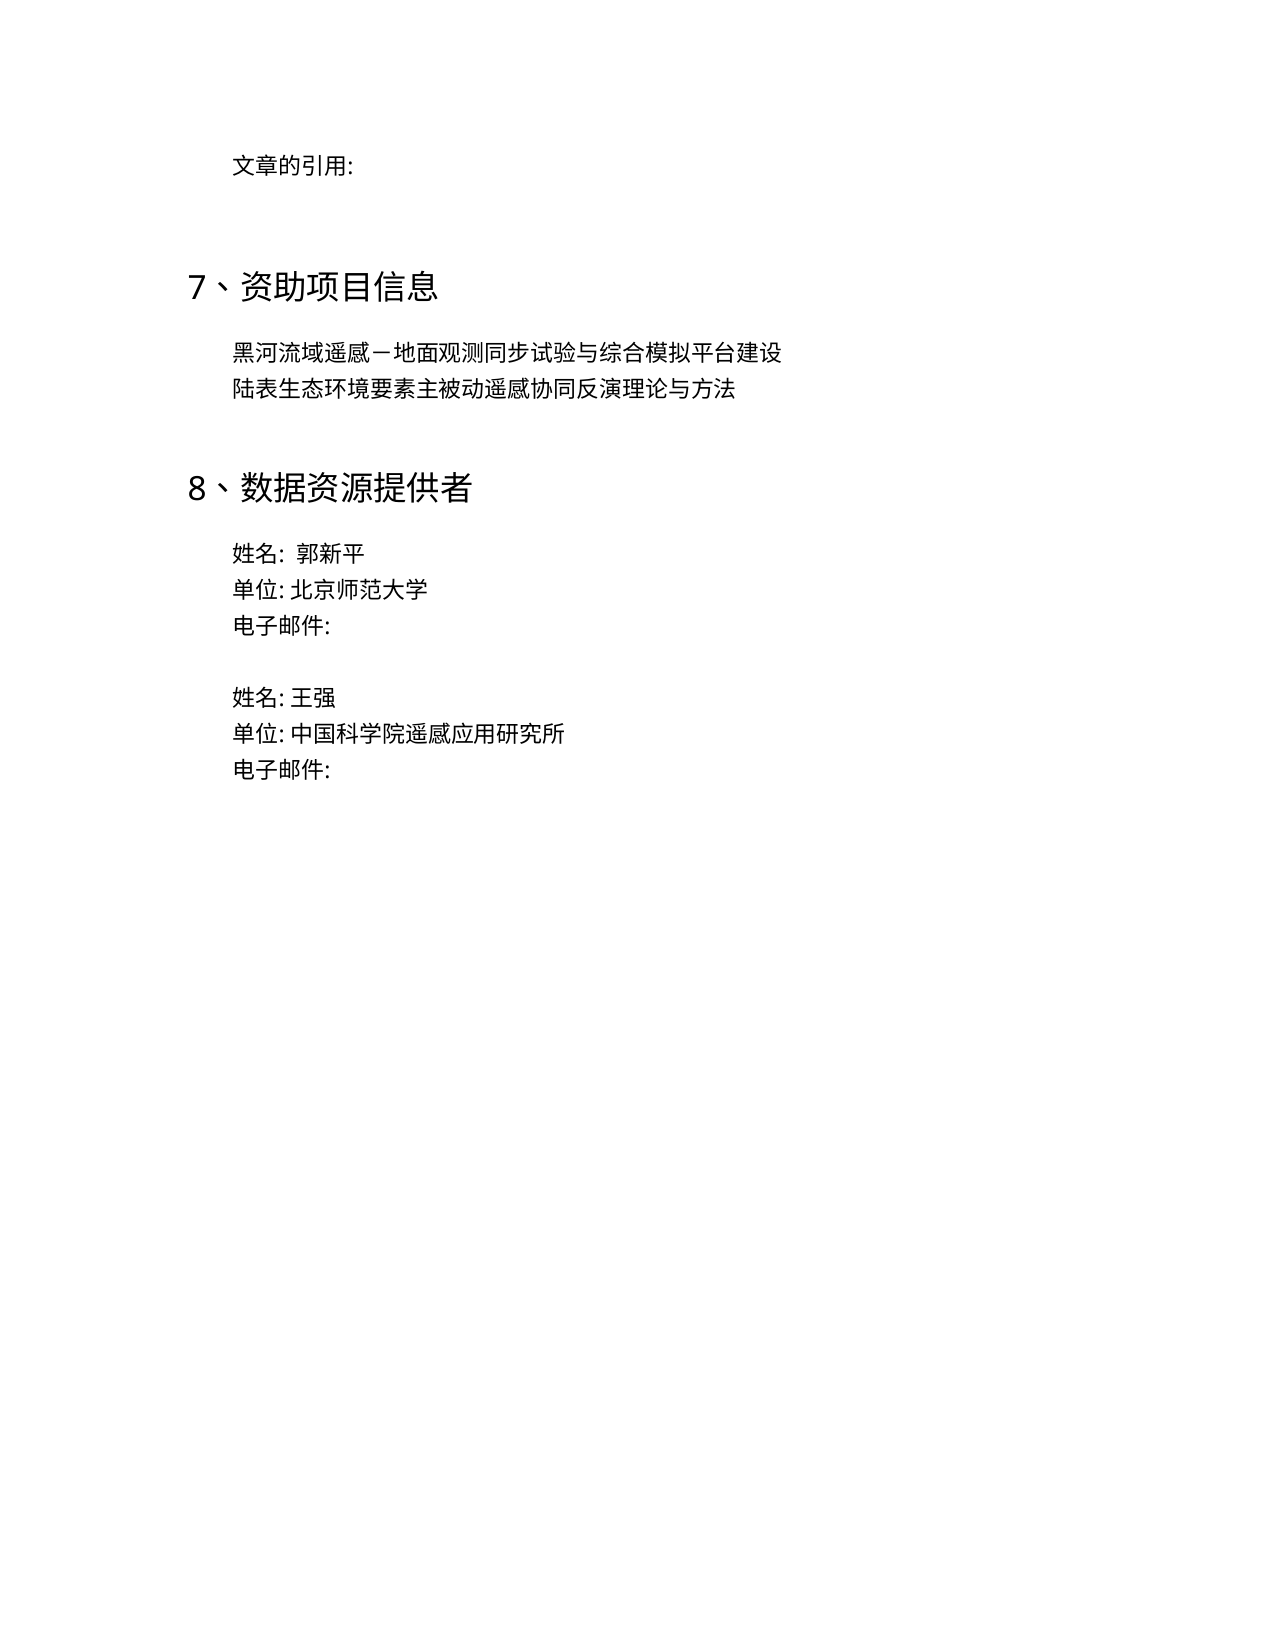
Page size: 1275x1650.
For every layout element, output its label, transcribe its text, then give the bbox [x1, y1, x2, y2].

text 黑河流域遥感－地面观测同步试验与综合模拟平台建设 陆表生态环境要素主被动遥感协同反演理论与方法 [232, 337, 1087, 440]
text 文章的引用: [232, 150, 1087, 181]
text 8、数据资源提供者 [187, 465, 1087, 511]
text 7、资助项目信息 [187, 263, 1087, 309]
text 姓名: 郭新平 单位: 北京师范大学 电子邮件: 姓名: 王强 单位: 中国科学院遥感应用研究所 电子邮件: [232, 538, 1087, 857]
